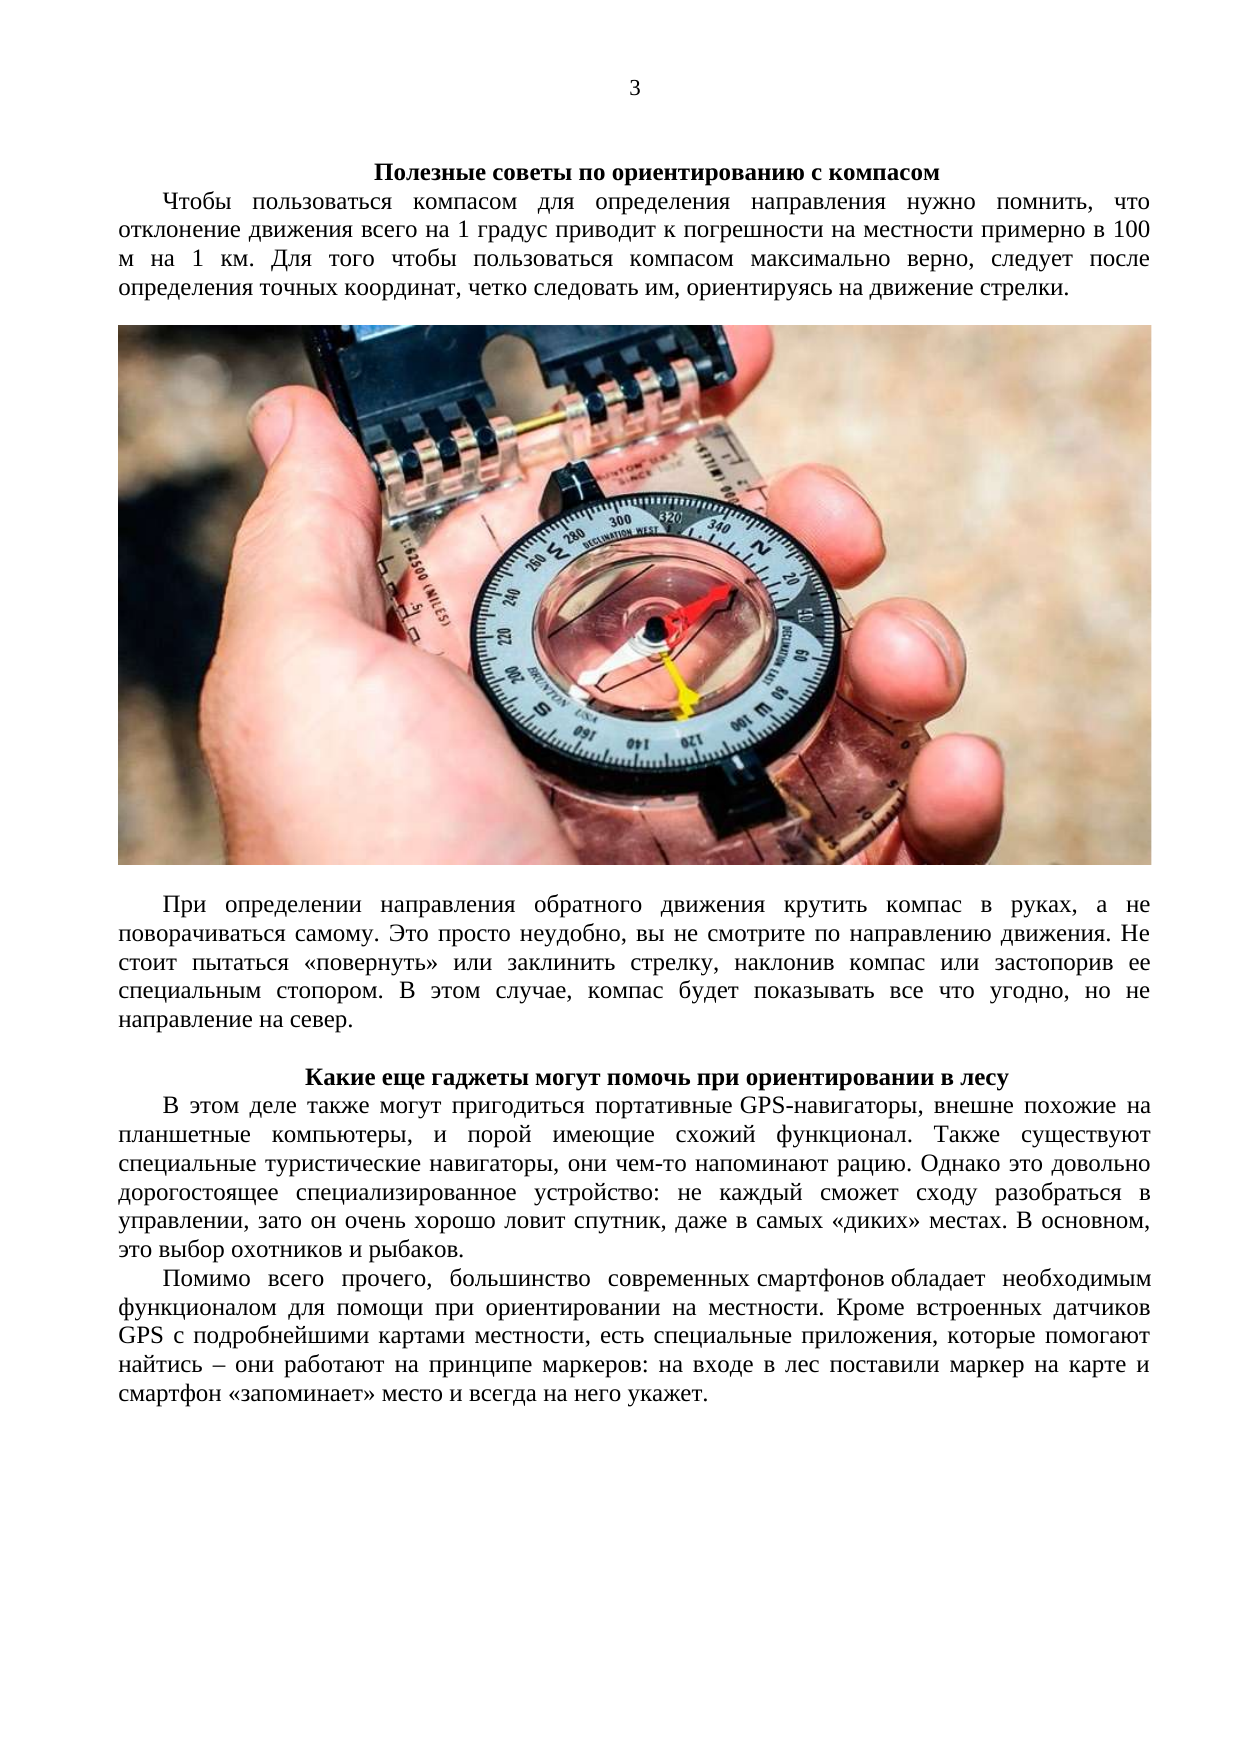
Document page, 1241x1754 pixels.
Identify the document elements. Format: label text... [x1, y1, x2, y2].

text При определении направления обратного движения крутить компас в руках, а не поворачиваться самому. Это просто неудобно, вы не смотрите по направлению движения. Не стоит пытаться «повернуть» или заклинить стрелку, наклонив компас или застопорив ее специальным стопором. В этом случае, компас будет показывать все что угодно, но не направление на север. [118, 889, 1152, 1033]
text Полезные советы по ориентированию с компасом [118, 157, 1152, 186]
picture [118, 325, 1152, 865]
text Какие еще гаджеты могут помочь при ориентировании в лесу [118, 1062, 1152, 1091]
text Чтобы пользоваться компасом для определения направления нужно помнить, что отклонение движения всего на 1 градус приводит к погрешности на местности примерно в 100 м на 1 км. Для того чтобы пользоваться компасом максимально верно, следует после определения точных координат, четко следовать им, ориентируясь на движение стрелки. [118, 186, 1152, 301]
text Помимо всего прочего, большинство современных смартфонов обладает необходимым функционалом для помощи при ориентировании на местности. Кроме встроенных датчиков GPS с подробнейшими картами местности, есть специальные приложения, которые помогают найтись – они работают на принципе маркеров: на входе в лес поставили маркер на карте и смартфон «запоминает» место и всегда на него укажет. [118, 1263, 1152, 1407]
text В этом деле также могут пригодиться портативные GPS-навигаторы, внешне похожие на планшетные компьютеры, и порой имеющие схожий функционал. Также существуют специальные туристические навигаторы, они чем-то напоминают рацию. Однако это довольно дорогостоящее специализированное устройство: не каждый сможет сходу разобраться в управлении, зато он очень хорошо ловит спутник, даже в самых «диких» местах. В основном, это выбор охотников и рыбаков. [118, 1091, 1152, 1263]
